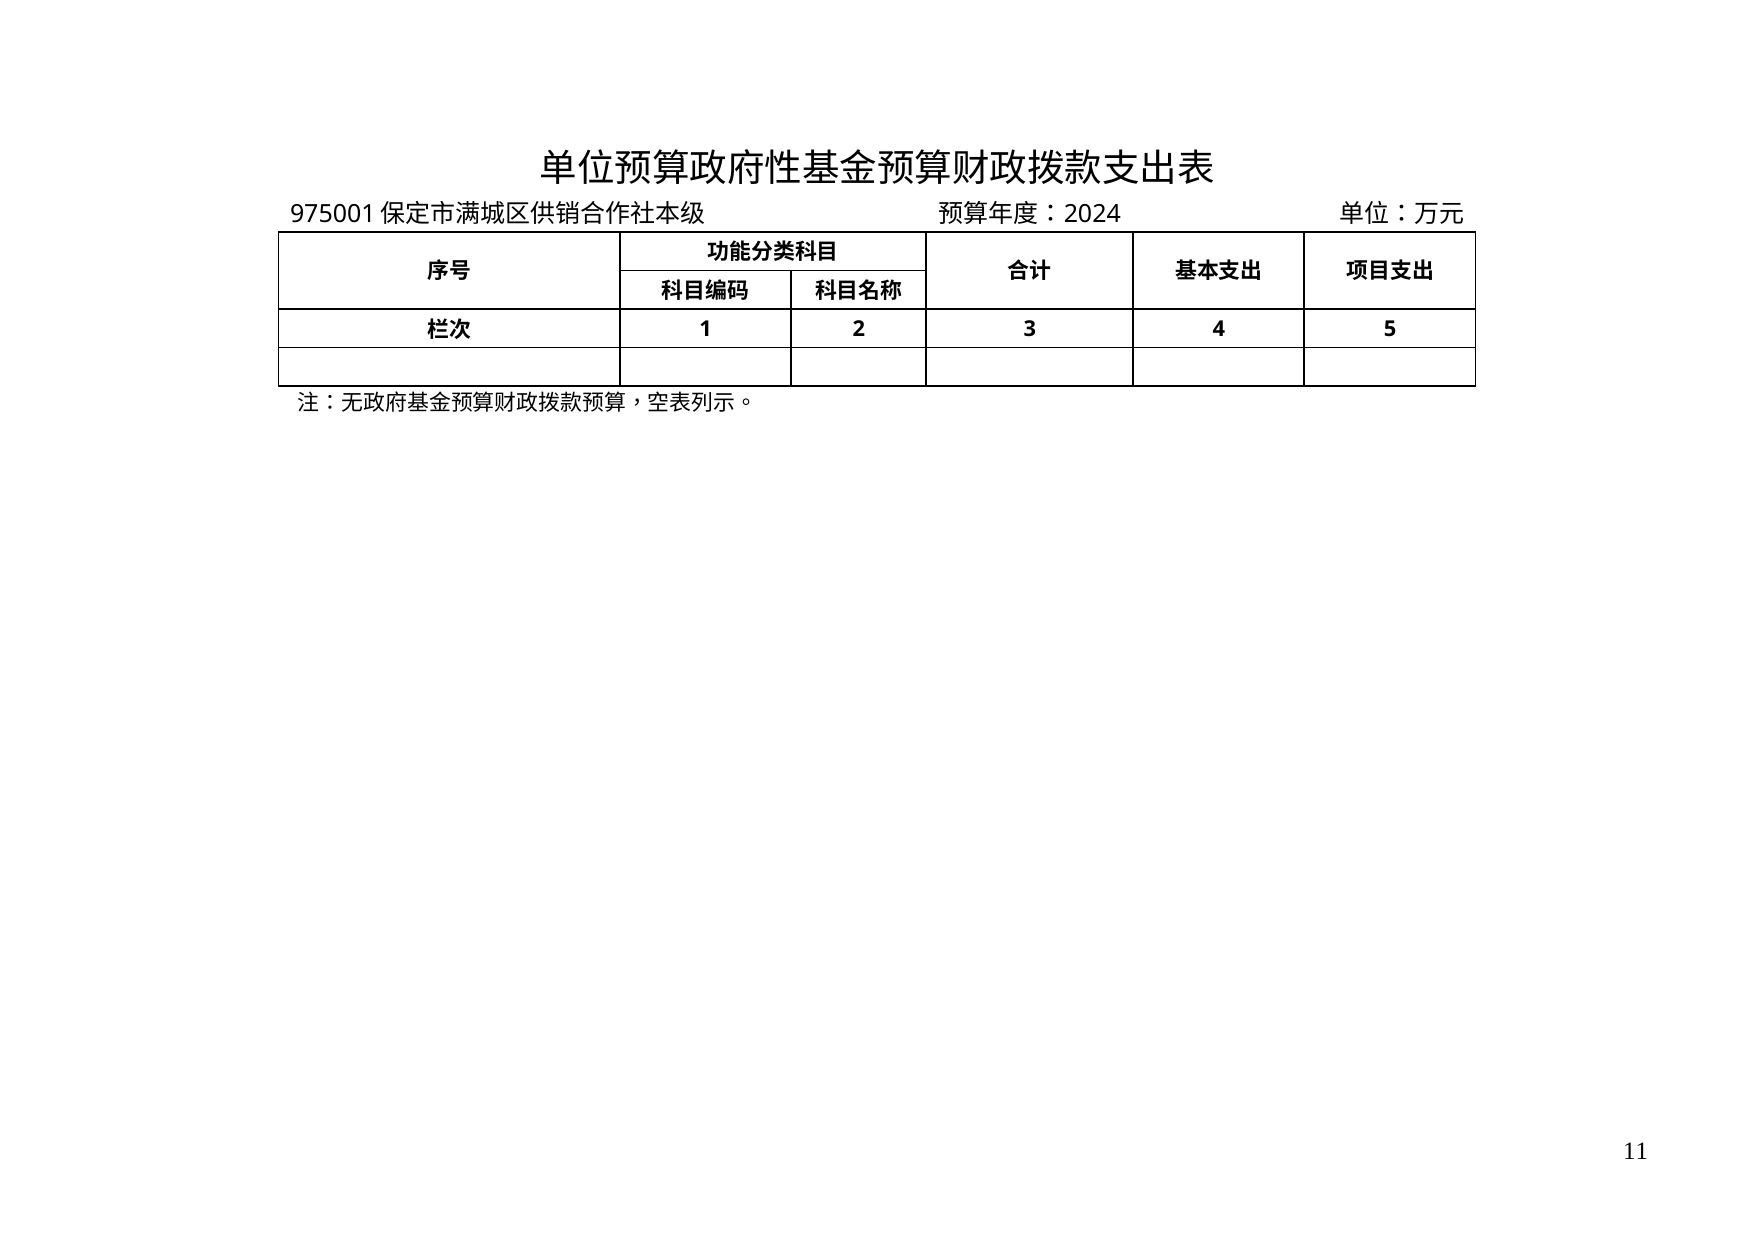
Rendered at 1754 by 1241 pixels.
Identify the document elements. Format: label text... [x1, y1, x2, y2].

table_cell 5 [1305, 310, 1475, 347]
table_cell 1 [621, 310, 790, 347]
table_cell 栏次 [279, 310, 619, 347]
table_cell [1305, 348, 1475, 385]
table_header 单位：万元 [1134, 195, 1475, 231]
table_header 975001保定市满城区供销合作社本级 [279, 195, 925, 231]
table_cell [927, 348, 1132, 385]
table_cell [621, 348, 790, 385]
table_cell 基本支出 [1134, 233, 1303, 308]
table_header 预算年度：2024 [927, 195, 1132, 231]
table_cell 项目支出 [1305, 233, 1475, 308]
table_cell 合计 [927, 233, 1132, 308]
table_cell [279, 348, 619, 385]
table_cell 序号 [279, 233, 619, 308]
table_cell [792, 348, 925, 385]
table_cell 4 [1134, 310, 1303, 347]
table_cell [1134, 348, 1303, 385]
table_cell 科目名称 [792, 271, 925, 308]
text 单位预算政府性基金预算财政拨款支出表 [106, 142, 1648, 193]
table_cell 科目编码 [621, 271, 790, 308]
text 注：无政府基金预算财政拨款预算，空表列示。 [106, 387, 1648, 416]
table_cell 3 [927, 310, 1132, 347]
table_cell 功能分类科目 [621, 233, 925, 270]
table_cell 2 [792, 310, 925, 347]
